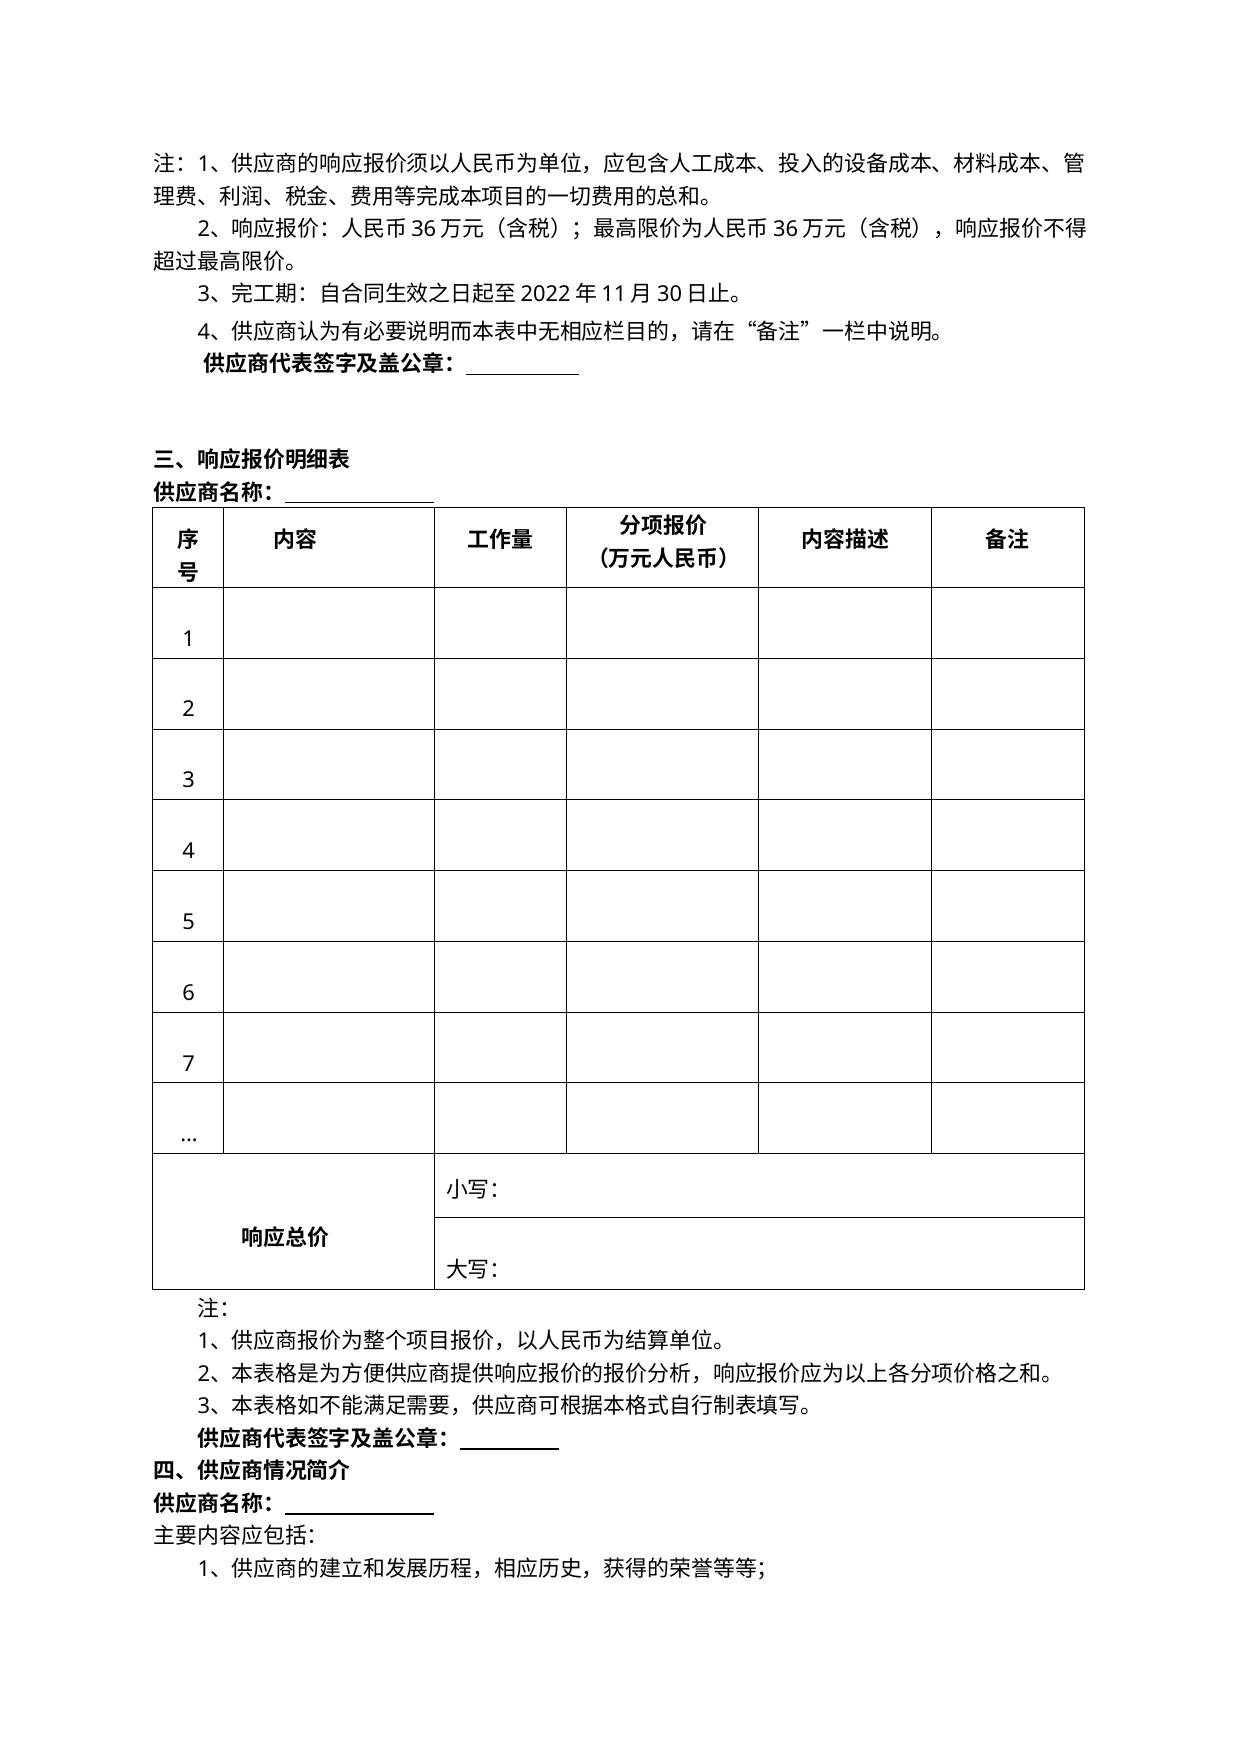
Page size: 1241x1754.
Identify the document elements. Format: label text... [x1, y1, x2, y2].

table_cell [435, 800, 566, 870]
table_cell 3 [153, 730, 223, 799]
table_cell [567, 730, 758, 799]
table_cell [759, 730, 931, 799]
table_cell [435, 942, 566, 1012]
table_cell [224, 1013, 434, 1082]
table_cell [567, 659, 758, 728]
table_cell [224, 588, 434, 658]
text 注：1、供应商的响应报价须以人民币为单位，应包含人工成本、投入的设备成本、材料成本、管理费、利润、税金、费用等完成本项目的一切费用的总和。 [153, 146, 1087, 211]
table_cell [932, 871, 1084, 941]
table_cell [759, 942, 931, 1012]
table_header 备注 [932, 508, 1084, 587]
table_header 工作量 [435, 508, 566, 587]
table_cell 5 [153, 871, 223, 941]
table_cell [932, 730, 1084, 799]
table_cell [932, 1083, 1084, 1153]
table_cell [435, 730, 566, 799]
table_cell [224, 730, 434, 799]
text 供应商代表签字及盖公章： [153, 1420, 1087, 1453]
table_cell [567, 1013, 758, 1082]
table_cell [567, 588, 758, 658]
table_cell [567, 942, 758, 1012]
table_cell [932, 659, 1084, 728]
text 主要内容应包括： [153, 1518, 1087, 1550]
table_cell 响应总价 [153, 1154, 434, 1289]
table_cell … [153, 1083, 223, 1153]
text 注： [153, 1290, 1087, 1323]
table_cell [759, 1013, 931, 1082]
table_cell [435, 871, 566, 941]
text 4、供应商认为有必要说明而本表中无相应栏目的，请在“备注”一栏中说明。 [153, 313, 1087, 346]
text 1、供应商报价为整个项目报价，以人民币为结算单位。 [153, 1323, 1087, 1355]
text 3、完工期：自合同生效之日起至2022年11月30日止。 [153, 276, 1087, 308]
table_cell [932, 942, 1084, 1012]
text 供应商名称： [153, 1485, 1087, 1518]
table_cell 1 [153, 588, 223, 658]
table_cell [567, 1083, 758, 1153]
table_cell 大写： [435, 1218, 1084, 1289]
text 2、本表格是为方便供应商提供响应报价的报价分析，响应报价应为以上各分项价格之和。 [153, 1355, 1087, 1388]
table_cell [224, 800, 434, 870]
table_header 内容 [224, 508, 434, 587]
table_cell [567, 800, 758, 870]
table_header 分项报价 （万元人民币） [567, 508, 758, 587]
table_cell [759, 800, 931, 870]
table_cell [224, 1083, 434, 1153]
table_cell [224, 942, 434, 1012]
table_header 内容描述 [759, 508, 931, 587]
table_cell [932, 588, 1084, 658]
table_cell [759, 871, 931, 941]
table_cell 6 [153, 942, 223, 1012]
table_cell [435, 588, 566, 658]
table_cell 7 [153, 1013, 223, 1082]
subtitle 三、响应报价明细表 [153, 442, 1087, 474]
table_cell [435, 1083, 566, 1153]
table_cell [932, 800, 1084, 870]
table_cell [567, 871, 758, 941]
text 供应商名称： [153, 474, 1087, 507]
text 1、供应商的建立和发展历程，相应历史，获得的荣誉等等； [153, 1550, 1087, 1583]
table_cell 2 [153, 659, 223, 728]
table_cell 小写： [435, 1154, 1084, 1217]
table_cell [224, 659, 434, 728]
table_cell [435, 1013, 566, 1082]
table_cell [224, 871, 434, 941]
table_cell [435, 659, 566, 728]
table_cell [759, 659, 931, 728]
text 2、响应报价：人民币36万元（含税）；最高限价为人民币36万元（含税），响应报价不得超过最高限价。 [153, 211, 1087, 276]
table_cell [759, 1083, 931, 1153]
table_header 序号 [153, 508, 223, 587]
text 供应商代表签字及盖公章： [153, 346, 1087, 378]
table_cell 4 [153, 800, 223, 870]
text 3、本表格如不能满足需要，供应商可根据本格式自行制表填写。 [153, 1388, 1087, 1420]
table_cell [932, 1013, 1084, 1082]
table_cell [759, 588, 931, 658]
subtitle 四、供应商情况简介 [153, 1453, 1087, 1485]
